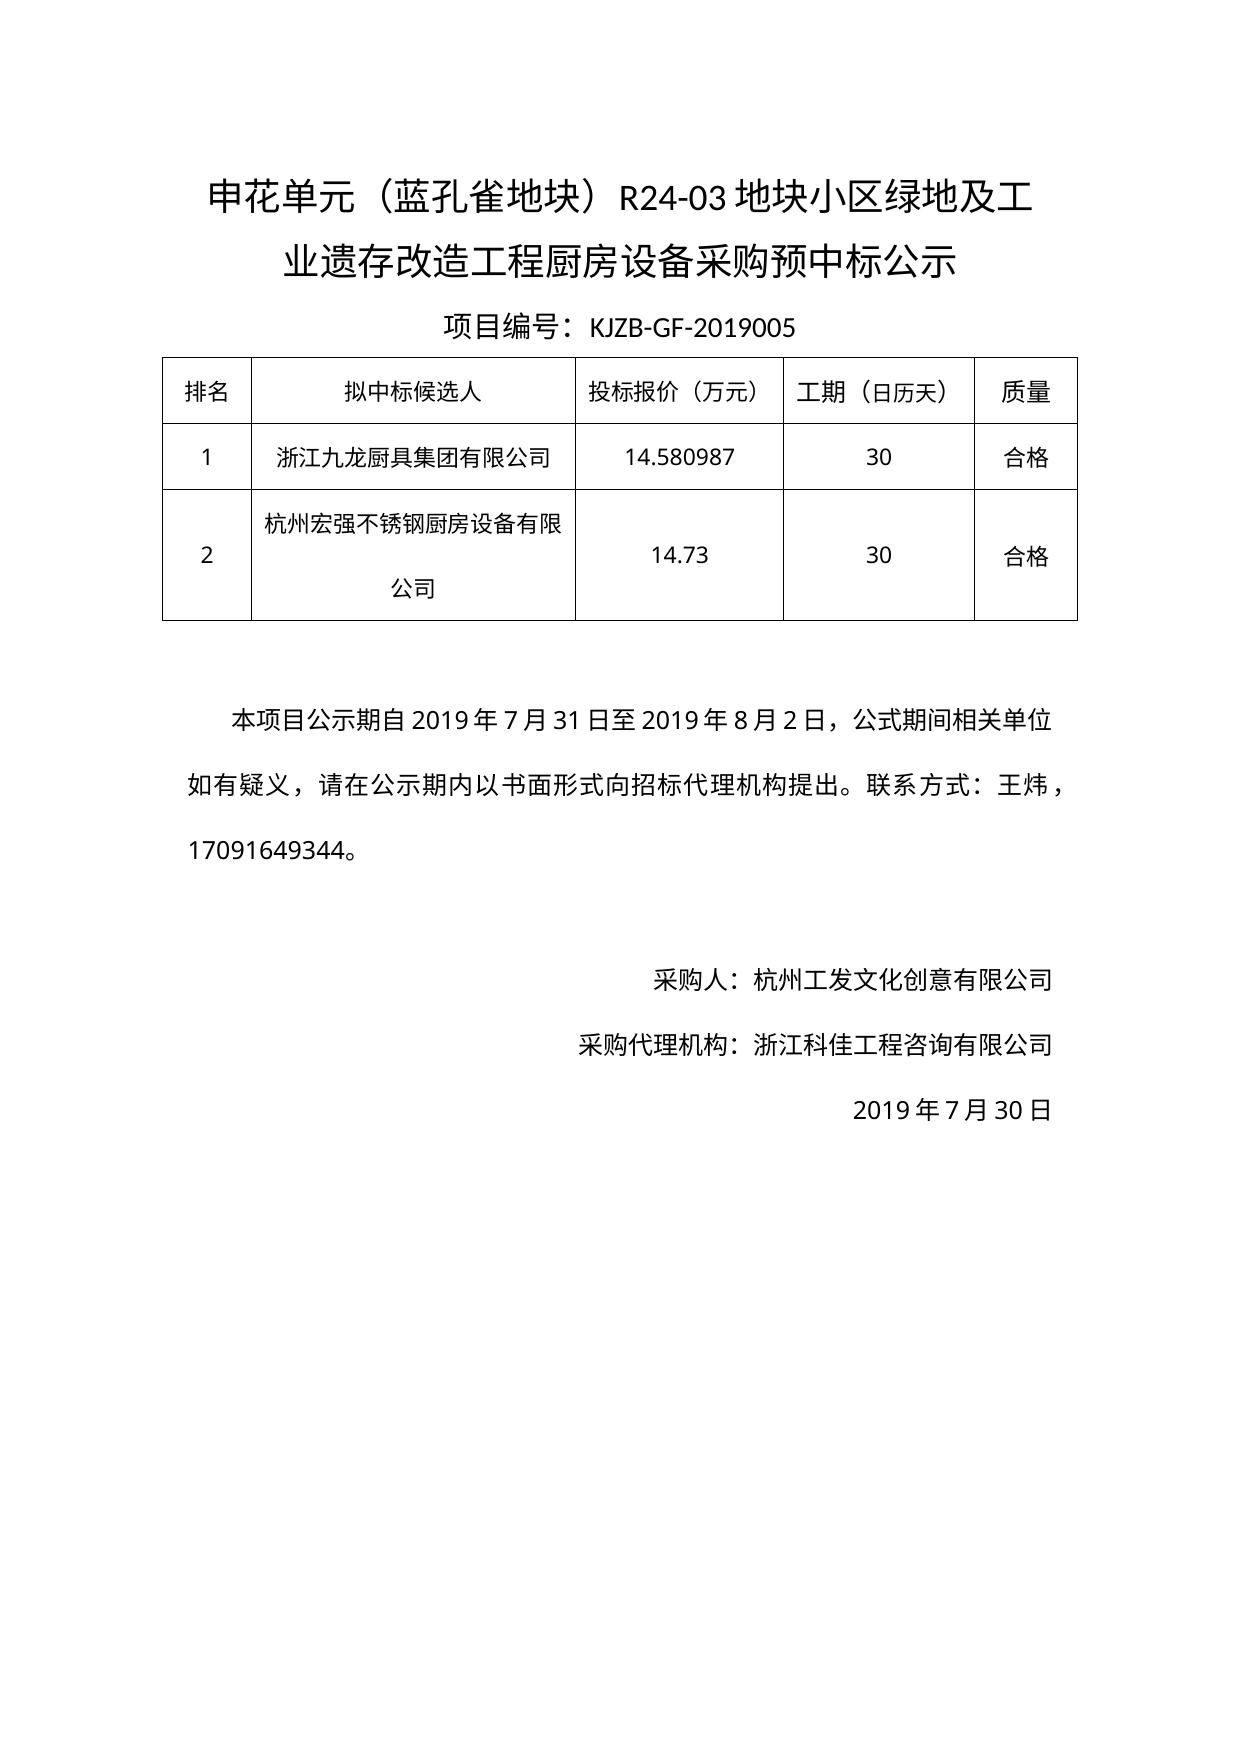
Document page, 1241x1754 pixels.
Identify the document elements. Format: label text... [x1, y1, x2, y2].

table_header 投标报价（万元） [576, 358, 783, 423]
table_cell 2 [163, 490, 251, 620]
text 2019年7月30日 [187, 1076, 1053, 1141]
table_cell 合格 [975, 490, 1077, 620]
table_cell 14.73 [576, 490, 783, 620]
table_header 质量 [975, 358, 1077, 423]
text 采购人：杭州工发文化创意有限公司 [187, 946, 1053, 1011]
table_cell 1 [163, 424, 251, 489]
table_cell 30 [784, 424, 974, 489]
table_cell 14.580987 [576, 424, 783, 489]
text 申花单元（蓝孔雀地块）R24-03地块小区绿地及工业遗存改造工程厨房设备采购预中标公示 [187, 162, 1053, 292]
table_header 排名 [163, 358, 251, 423]
table_header 工期（日历天） [784, 358, 974, 423]
text 本项目公示期自2019年7月31日至2019年8月2日，公式期间相关单位如有疑义，请在公示期内以书面形式向招标代理机构提出。联系方式：王炜，17091649344。 [187, 686, 1053, 881]
table_cell 30 [784, 490, 974, 620]
text 采购代理机构：浙江科佳工程咨询有限公司 [187, 1011, 1053, 1076]
table_cell 合格 [975, 424, 1077, 489]
table_cell 杭州宏强不锈钢厨房设备有限公司 [252, 490, 575, 620]
table_cell 浙江九龙厨具集团有限公司 [252, 424, 575, 489]
text 项目编号：KJZB-GF-2019005 [187, 292, 1053, 357]
table_header 拟中标候选人 [252, 358, 575, 423]
